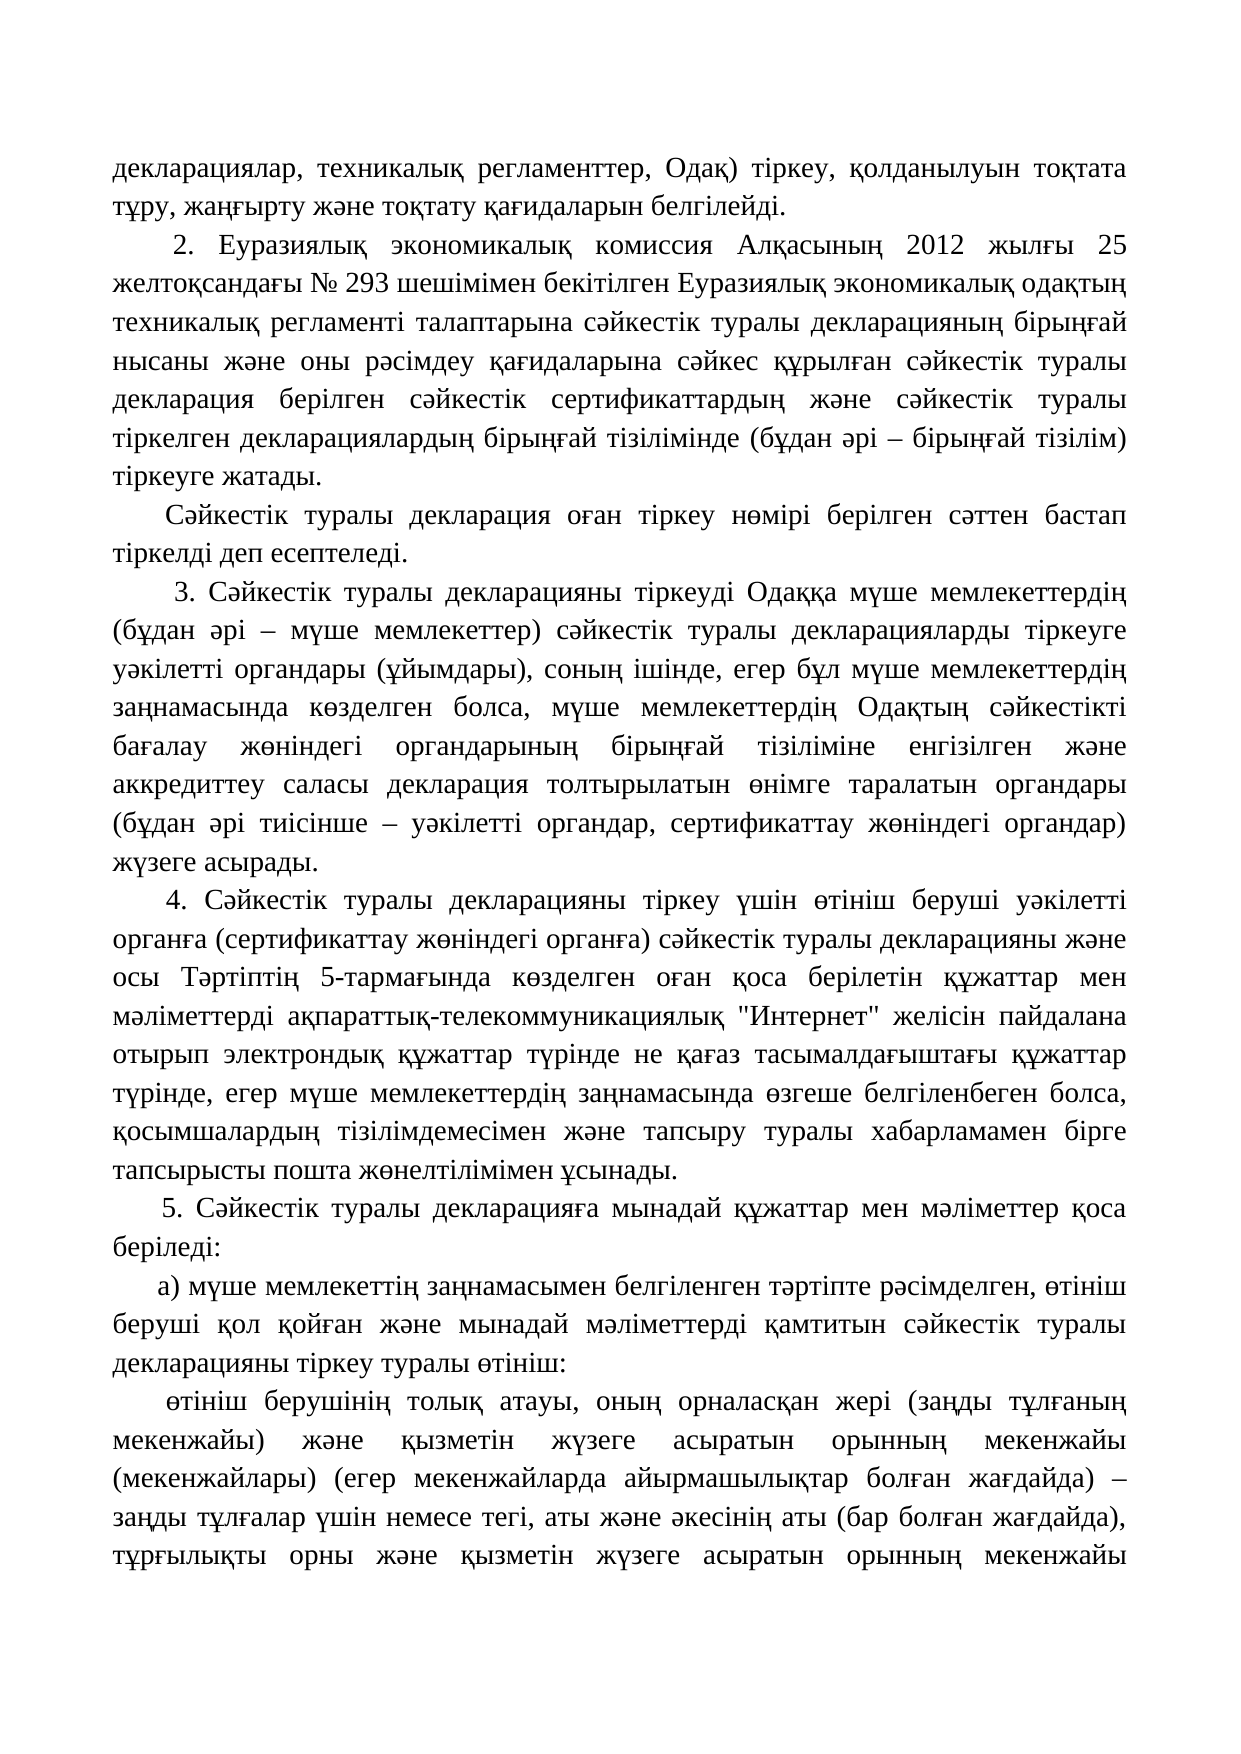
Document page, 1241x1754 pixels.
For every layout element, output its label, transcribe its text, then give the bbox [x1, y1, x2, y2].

text 3. Сәйкестік туралы декларацияны тіркеуді Одаққа мүше мемлекеттердің (бұдан әрі – мүше мемлекеттер) сәйкестік туралы декларацияларды тіркеуге уәкілетті органдары (ұйымдары), соның ішінде, егер бұл мүше мемлекеттердің заңнамасында көзделген болса, мүше мемлекеттердің Одақтың сәйкестікті бағалау жөніндегі органдарының бірыңғай тізіліміне енгізілген және аккредиттеу саласы декларация толтырылатын өнімге таралатын органдары (бұдан әрі тиісінше – уәкілетті органдар, сертификаттау жөніндегі органдар) жүзеге асырады. [112, 574, 1128, 877]
text 5. Сәйкестік туралы декларацияға мынадай құжаттар мен мәліметтер қоса беріледі: [112, 1191, 1128, 1263]
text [112, 150, 1128, 222]
text а) мүше мемлекеттің заңнамасымен белгіленген тәртіпте рәсімделген, өтініш беруші қол қойған және мынадай мәліметтерді қамтитын сәйкестік туралы декларацияны тіркеу туралы өтініш: [112, 1268, 1128, 1378]
text 2. Еуразиялық экономикалық комиссия Алқасының 2012 жылғы 25 желтоқсандағы № 293 шешімімен бекітілген Еуразиялық экономикалық одақтың техникалық регламенті талаптарына сәйкестік туралы декларацияның бірыңғай нысаны және оны рәсімдеу қағидаларына сәйкес құрылған сәйкестік туралы декларация берілген сәйкестік сертификаттардың және сәйкестік туралы тіркелген декларациялардың бірыңғай тізілімінде (бұдан әрі – бірыңғай тізілім) тіркеуге жатады. [112, 227, 1128, 492]
text Сәйкестік туралы декларация оған тіркеу нөмірі берілген сәттен бастап тіркелді деп есептеледі. [112, 497, 1128, 569]
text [112, 1383, 1128, 1571]
text 4. Сәйкестік туралы декларацияны тіркеу үшін өтініш беруші уәкілетті органға (сертификаттау жөніндегі органға) сәйкестік туралы декларацияны және осы Тәртіптің 5-тармағында көзделген оған қоса берілетін құжаттар мен мәліметтерді ақпараттық-телекоммуникациялық "Интернет" желісін пайдалана отырып электрондық құжаттар түрінде не қағаз тасымалдағыштағы құжаттар түрінде, егер мүше мемлекеттердің заңнамасында өзгеше белгіленбеген болса, қосымшалардың тізілімдемесімен және тапсыру туралы хабарламамен бірге тапсырысты пошта жөнелтілімімен ұсынады. [112, 882, 1128, 1186]
